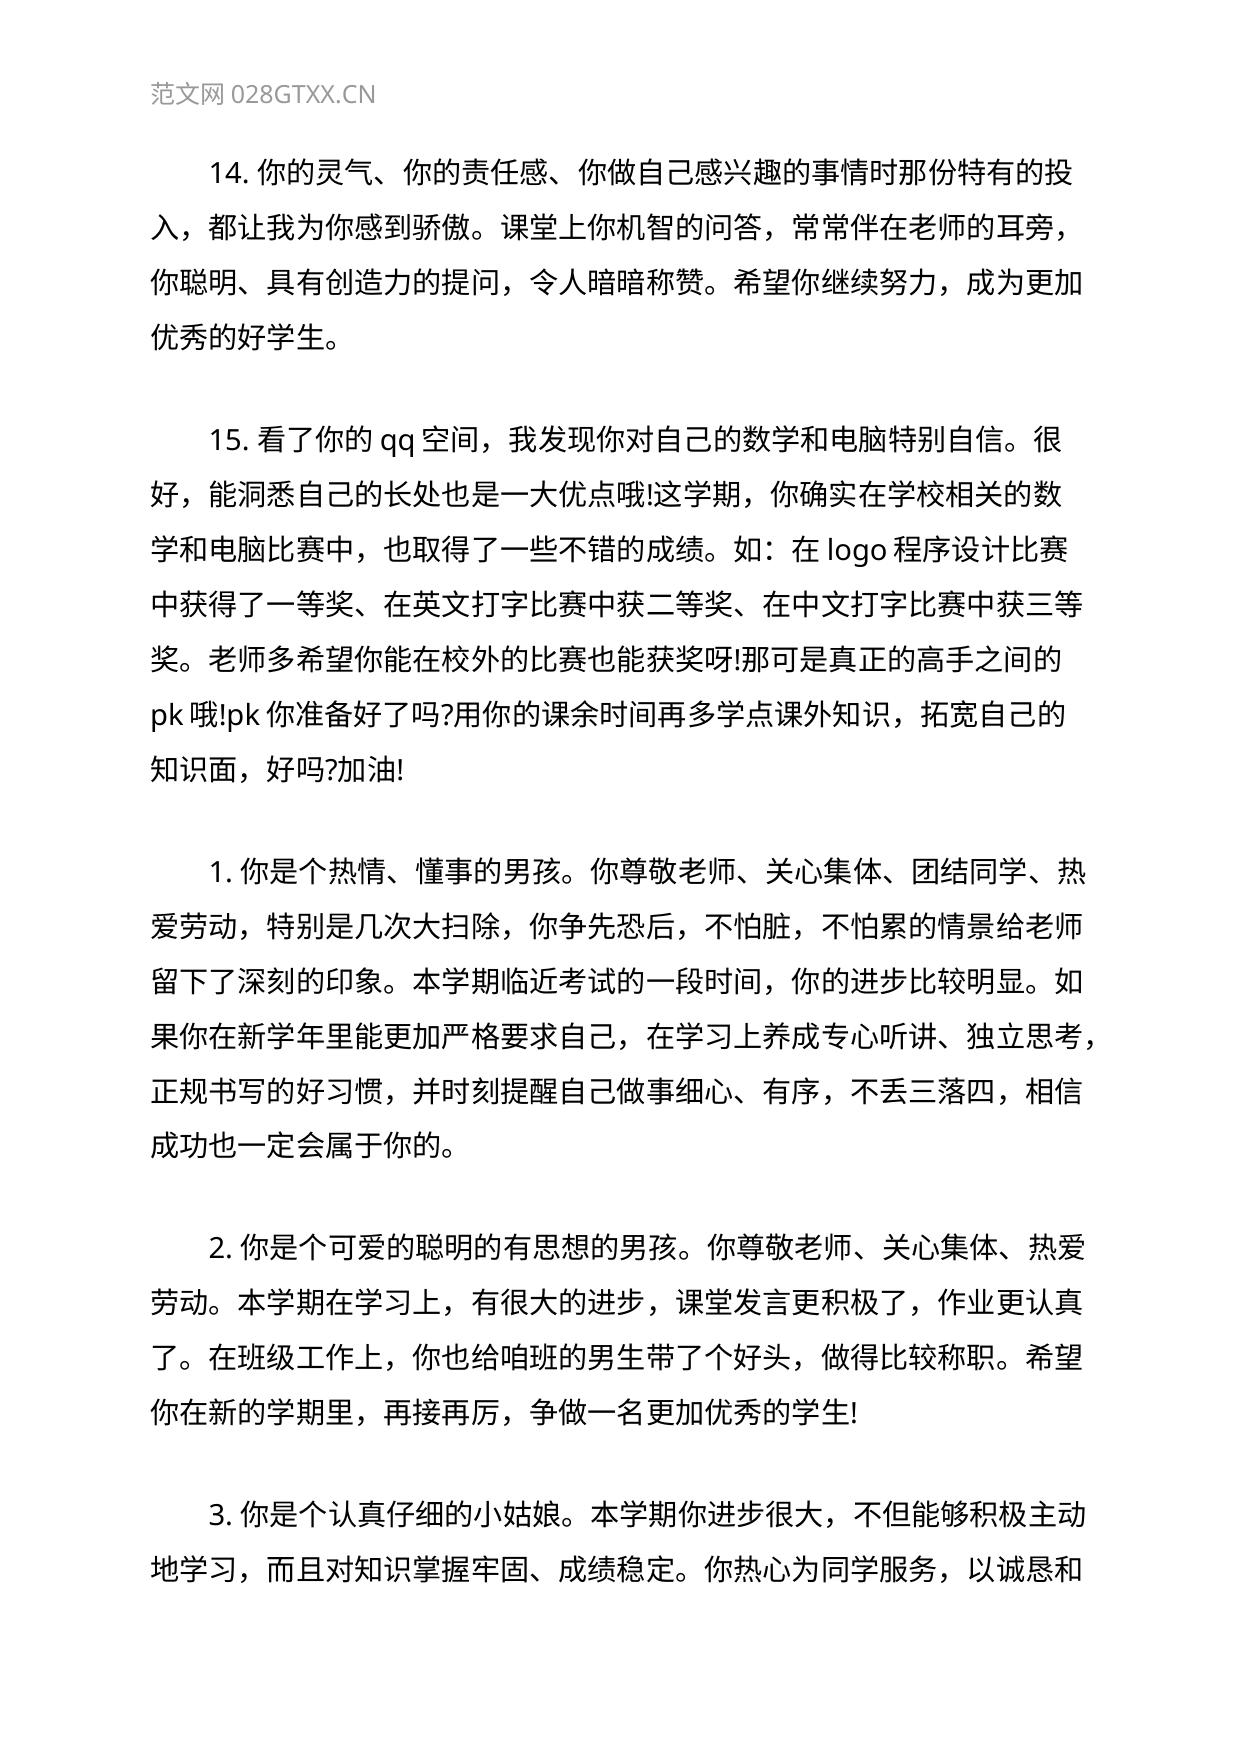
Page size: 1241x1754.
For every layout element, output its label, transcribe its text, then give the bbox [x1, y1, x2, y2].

text 14. 你的灵气、你的责任感、你做自己感兴趣的事情时那份特有的投入，都让我为你感到骄傲。课堂上你机智的问答，常常伴在老师的耳旁，你聪明、具有创造力的提问，令人暗暗称赞。希望你继续努力，成为更加优秀的好学生。 [150, 150, 1090, 357]
text 15. 看了你的qq空间，我发现你对自己的数学和电脑特别自信。很好，能洞悉自己的长处也是一大优点哦!这学期，你确实在学校相关的数学和电脑比赛中，也取得了一些不错的成绩。如：在logo程序设计比赛中获得了一等奖、在英文打字比赛中获二等奖、在中文打字比赛中获三等奖。老师多希望你能在校外的比赛也能获奖呀!那可是真正的高手之间的pk哦!pk你准备好了吗?用你的课余时间再多学点课外知识，拓宽自己的知识面，好吗?加油! [150, 417, 1090, 789]
text 1. 你是个热情、懂事的男孩。你尊敬老师、关心集体、团结同学、热爱劳动，特别是几次大扫除，你争先恐后，不怕脏，不怕累的情景给老师留下了深刻的印象。本学期临近考试的一段时间，你的进步比较明显。如果你在新学年里能更加严格要求自己，在学习上养成专心听讲、独立思考，正规书写的好习惯，并时刻提醒自己做事细心、有序，不丢三落四，相信成功也一定会属于你的。 [150, 848, 1090, 1165]
text 2. 你是个可爱的聪明的有思想的男孩。你尊敬老师、关心集体、热爱劳动。本学期在学习上，有很大的进步，课堂发言更积极了，作业更认真了。在班级工作上，你也给咱班的男生带了个好头，做得比较称职。希望你在新的学期里，再接再厉，争做一名更加优秀的学生! [150, 1225, 1090, 1432]
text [150, 1492, 1090, 1589]
